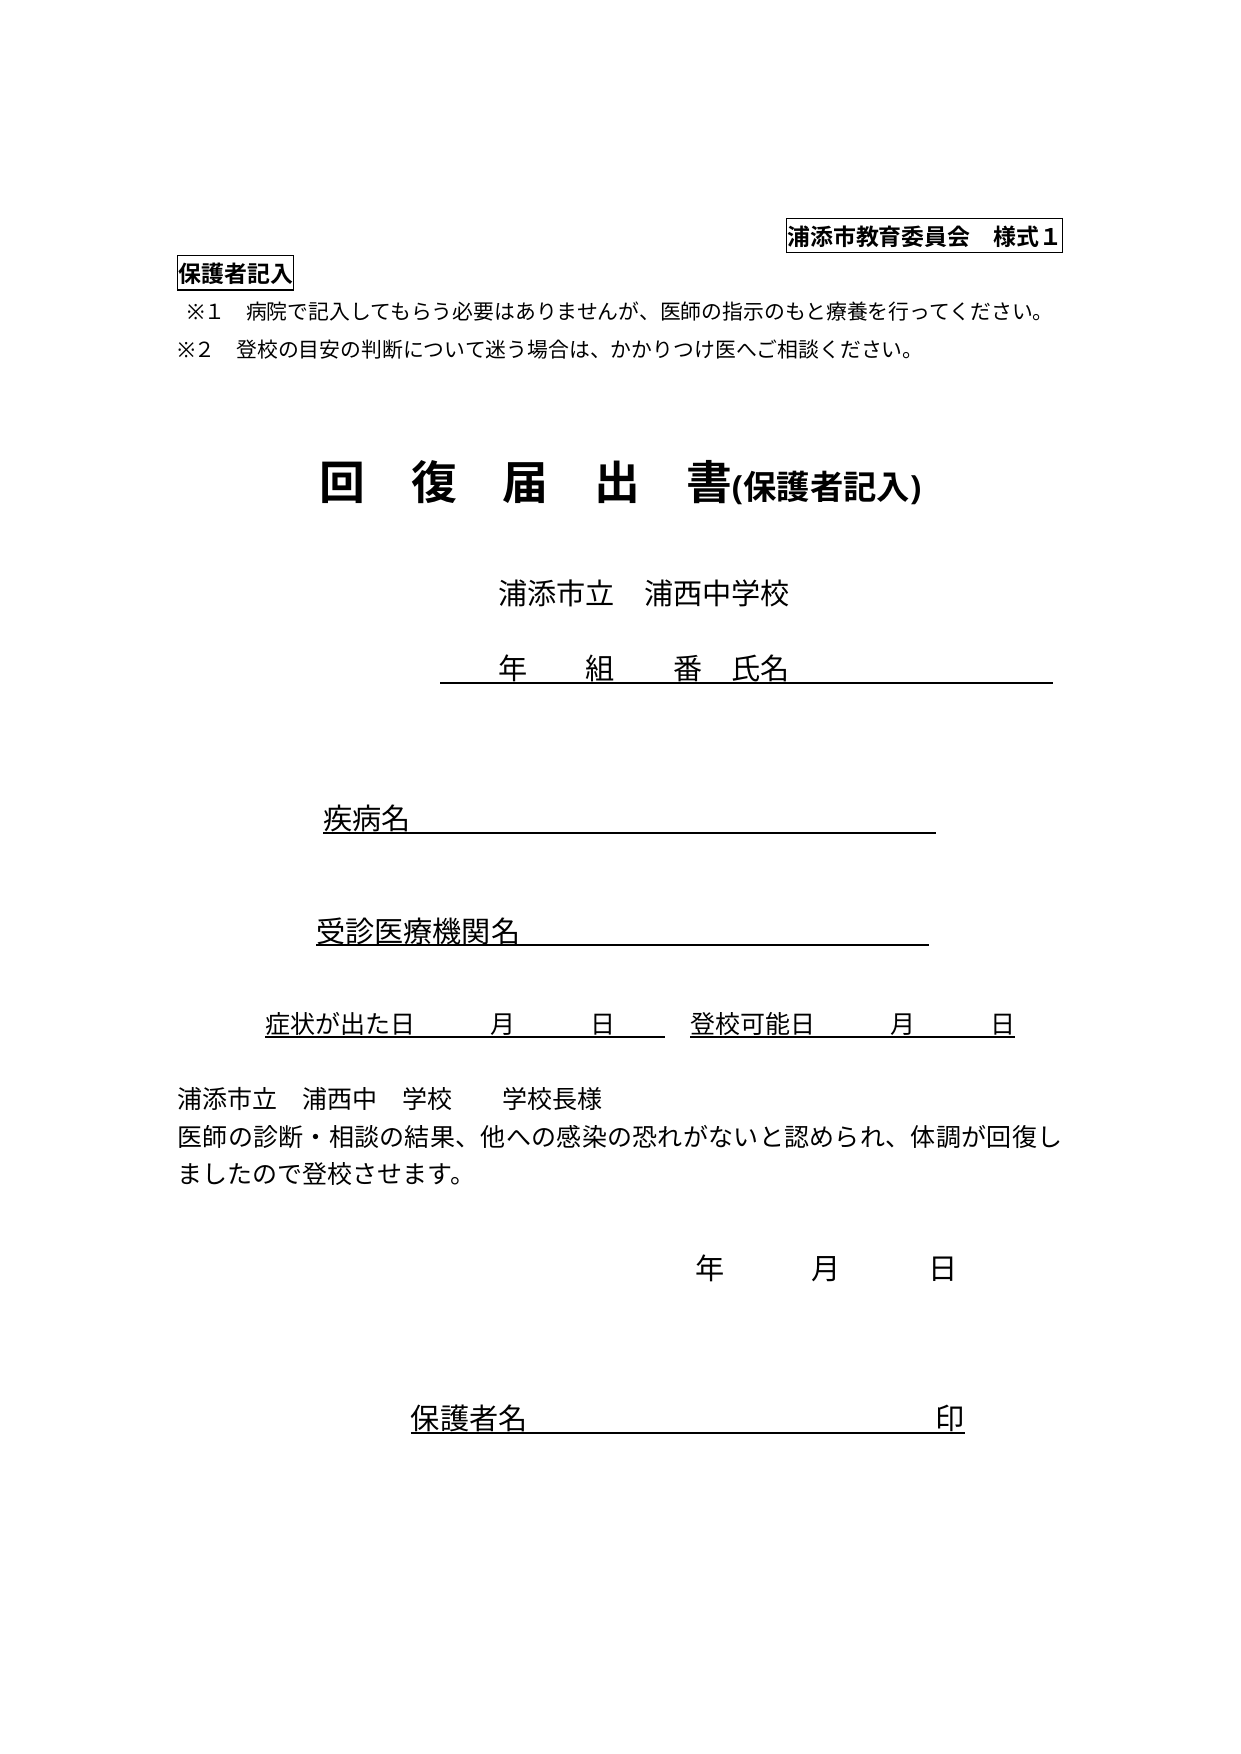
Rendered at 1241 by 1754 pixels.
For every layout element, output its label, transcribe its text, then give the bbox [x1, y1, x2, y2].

text 保護者名 印 [177, 1379, 1063, 1454]
text 浦添市教育委員会 様式１ [177, 217, 1062, 254]
text 保護者記入 [177, 254, 1063, 292]
text 年 組 番 氏名 [177, 629, 1063, 704]
text 浦添市立 浦西中 学校 学校長様 [177, 1079, 1063, 1117]
text ※２ 登校の目安の判断について迷う場合は、かかりつけ医へご相談ください。 [177, 329, 1063, 367]
text 疾病名 [177, 779, 1063, 854]
text 回 復 届 出 書(保護者記入) [177, 442, 1063, 517]
text 浦添市立 浦西中学校 [177, 554, 1063, 629]
text 医師の診断・相談の結果、他への感染の恐れがないと認められ、体調が回復しましたので登校させます。 [177, 1117, 1063, 1192]
text ※１ 病院で記入してもらう必要はありませんが、医師の指示のもと療養を行ってください。 [177, 292, 1063, 329]
text 年 月 日 [177, 1229, 1063, 1304]
text 受診医療機関名 [177, 892, 1063, 967]
text 症状が出た日 月 日 登校可能日 月 日 [177, 1004, 1063, 1042]
